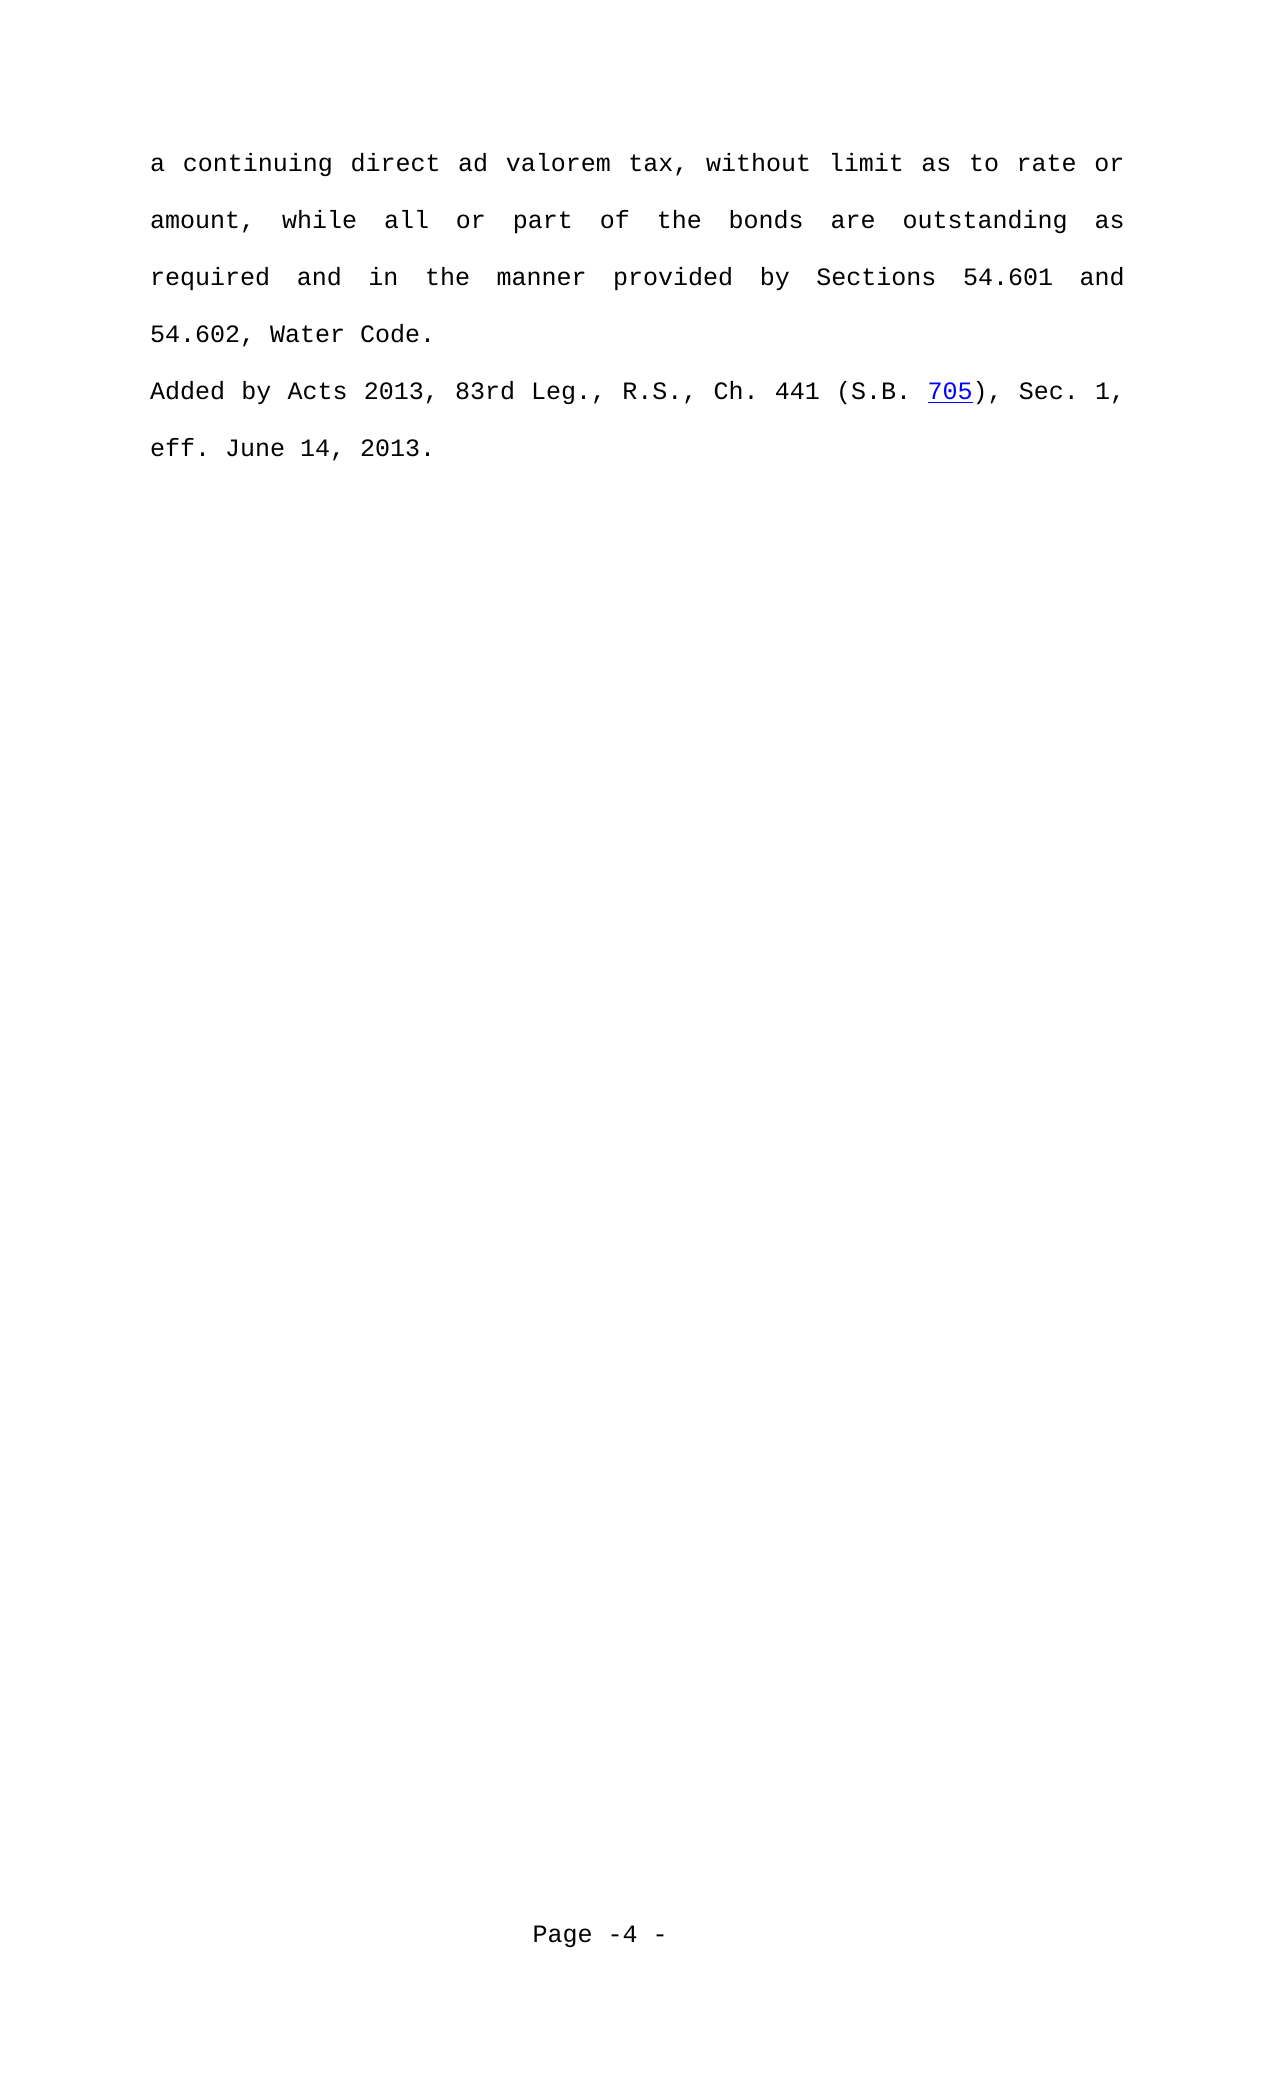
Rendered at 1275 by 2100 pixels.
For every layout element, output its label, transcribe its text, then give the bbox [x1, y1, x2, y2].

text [150, 150, 1125, 350]
text Added by Acts 2013, 83rd Leg., R.S., Ch. 441 (S.B. 705), Sec. 1, eff. June 14, 2013. [150, 378, 1125, 464]
